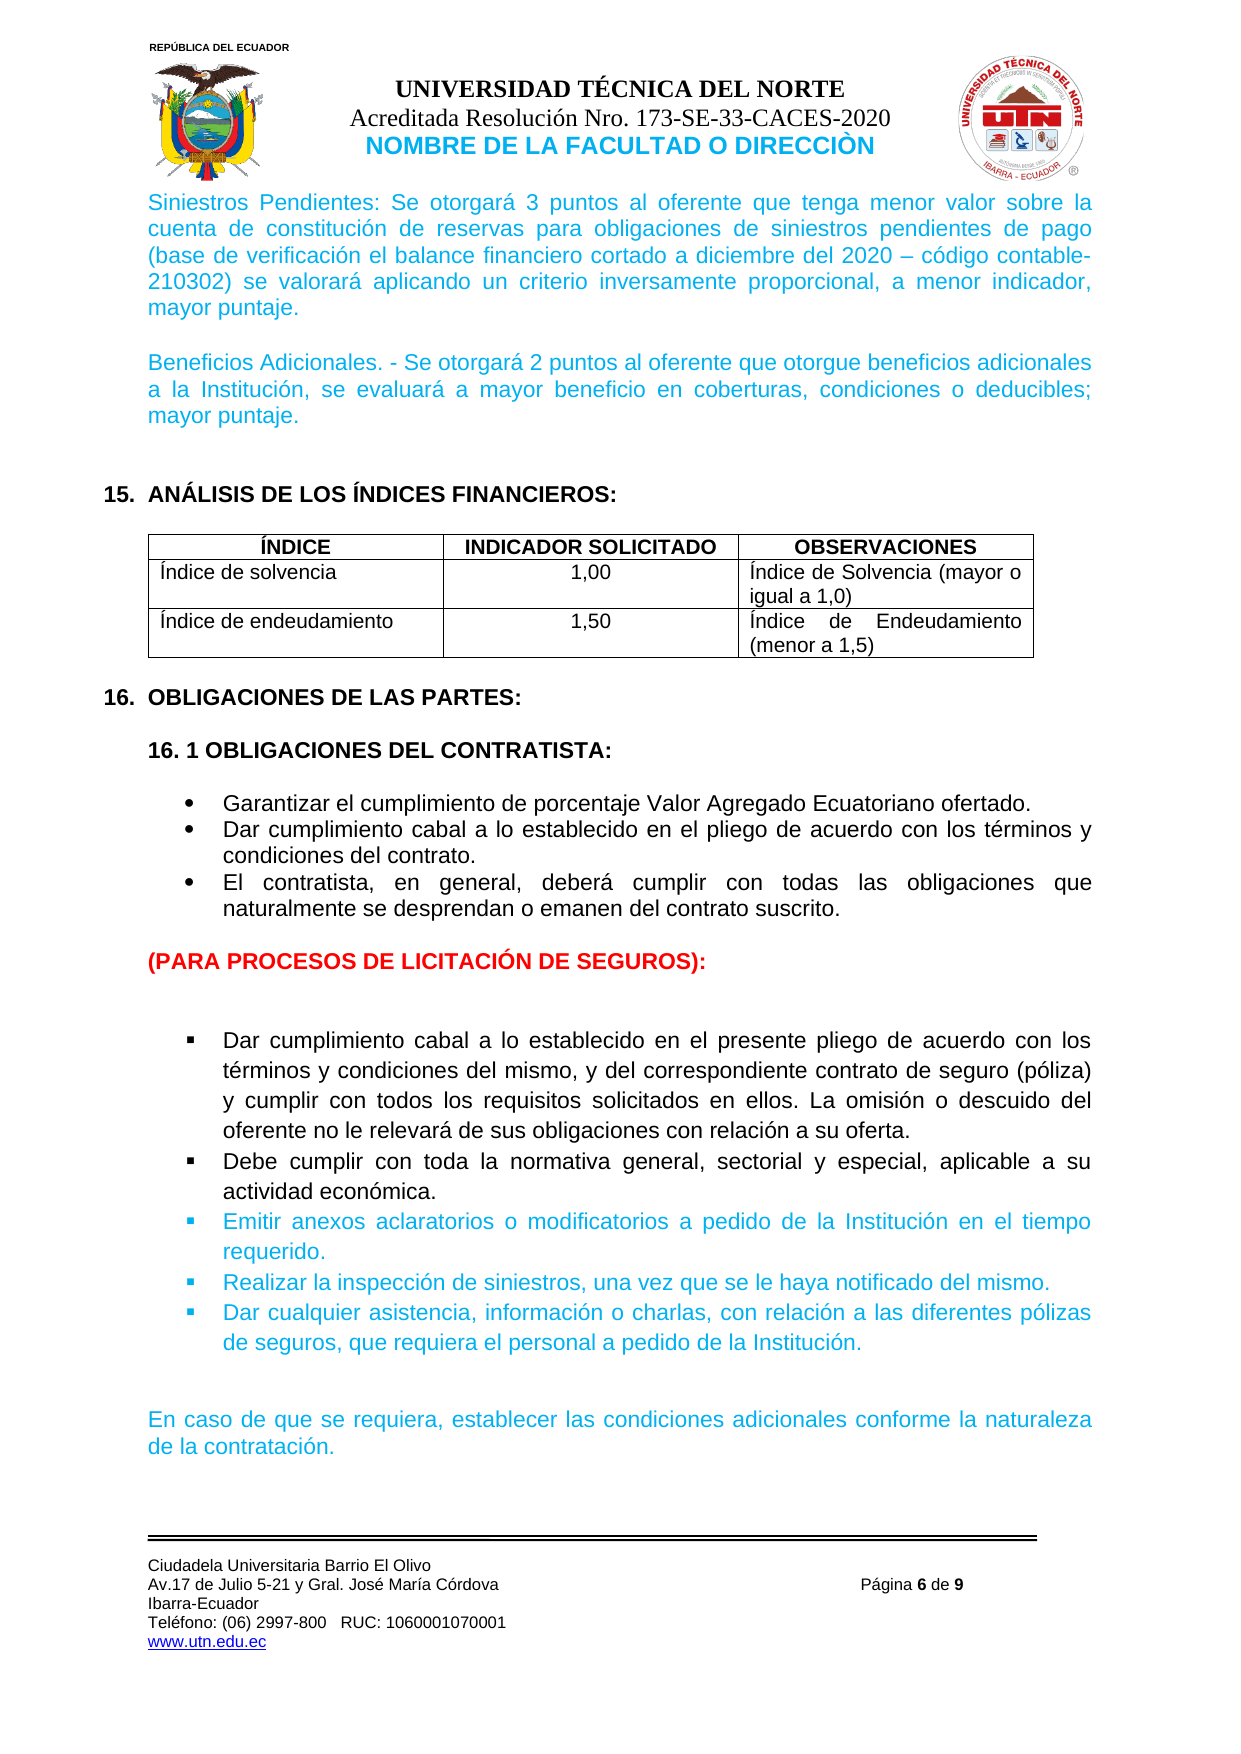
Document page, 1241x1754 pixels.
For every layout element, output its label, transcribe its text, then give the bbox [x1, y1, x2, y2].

list Garantizar el cumplimiento de porcentaje Valor Agregado Ecuatoriano ofertado. [185, 789, 1092, 816]
table_header OBSERVACIONES [739, 535, 1033, 559]
text Beneficios Adicionales. - Se otorgará 2 puntos al oferente que otorgue beneficios adicionales a la Institución, se evaluará a mayor beneficio en coberturas, condiciones o deducibles; mayor puntaje. [148, 349, 1092, 428]
table_cell Índice de Endeudamiento (menor a 1,5) [739, 609, 1033, 657]
list Emitir anexos aclaratorios o modificatorios a pedido de la Institución en el tiempo requerido. [185, 1208, 1092, 1264]
table_header INDICADOR SOLICITADO [444, 535, 738, 559]
list Dar cualquier asistencia, información o charlas, con relación a las diferentes pólizas de seguros, que requiera el personal a pedido de la Institución. [185, 1299, 1092, 1355]
list Realizar la inspección de siniestros, una vez que se le haya notificado del mismo. [185, 1268, 1092, 1295]
list OBLIGACIONES DE LAS PARTES: [103, 684, 1092, 711]
table_cell 1,00 [444, 560, 738, 608]
table_header ÍNDICE [149, 535, 443, 559]
list Debe cumplir con toda la normativa general, sectorial y especial, aplicable a su actividad económica. [185, 1148, 1092, 1204]
table_cell Índice de Solvencia (mayor o igual a 1,0) [739, 560, 1033, 608]
text 16. 1 OBLIGACIONES DEL CONTRATISTA: [148, 737, 1092, 763]
list ANÁLISIS DE LOS ÍNDICES FINANCIEROS: [103, 481, 1092, 507]
picture [150, 63, 263, 179]
text (PARA PROCESOS DE LICITACIÓN DE SEGUROS): [148, 948, 1092, 974]
table_cell Índice de solvencia [149, 560, 443, 608]
text En caso de que se requiera, establecer las condiciones adicionales conforme la naturaleza de la contratación. [148, 1406, 1092, 1459]
text Siniestros Pendientes: Se otorgará 3 puntos al oferente que tenga menor valor sobre la cuenta de constitución de reservas para obligaciones de siniestros pendientes de pago (base de verificación el balance financiero cortado a diciembre del 2020 – código contable-210302) se valorará aplicando un criterio inversamente proporcional, a menor indicador, mayor puntaje. [148, 189, 1092, 321]
list El contratista, en general, deberá cumplir con todas las obligaciones que naturalmente se desprendan o emanen del contrato suscrito. [185, 869, 1092, 921]
table_cell 1,50 [444, 609, 738, 657]
list Dar cumplimiento cabal a lo establecido en el presente pliego de acuerdo con los términos y condiciones del mismo, y del correspondiente contrato de seguro (póliza) y cumplir con todos los requisitos solicitados en ellos. La omisión o descuido del oferente no le relevará de sus obligaciones con relación a su oferta. [185, 1027, 1092, 1144]
list Dar cumplimiento cabal a lo establecido en el pliego de acuerdo con los términos y condiciones del contrato. [185, 816, 1092, 869]
picture [958, 55, 1084, 181]
table_cell Índice de endeudamiento [149, 609, 443, 657]
